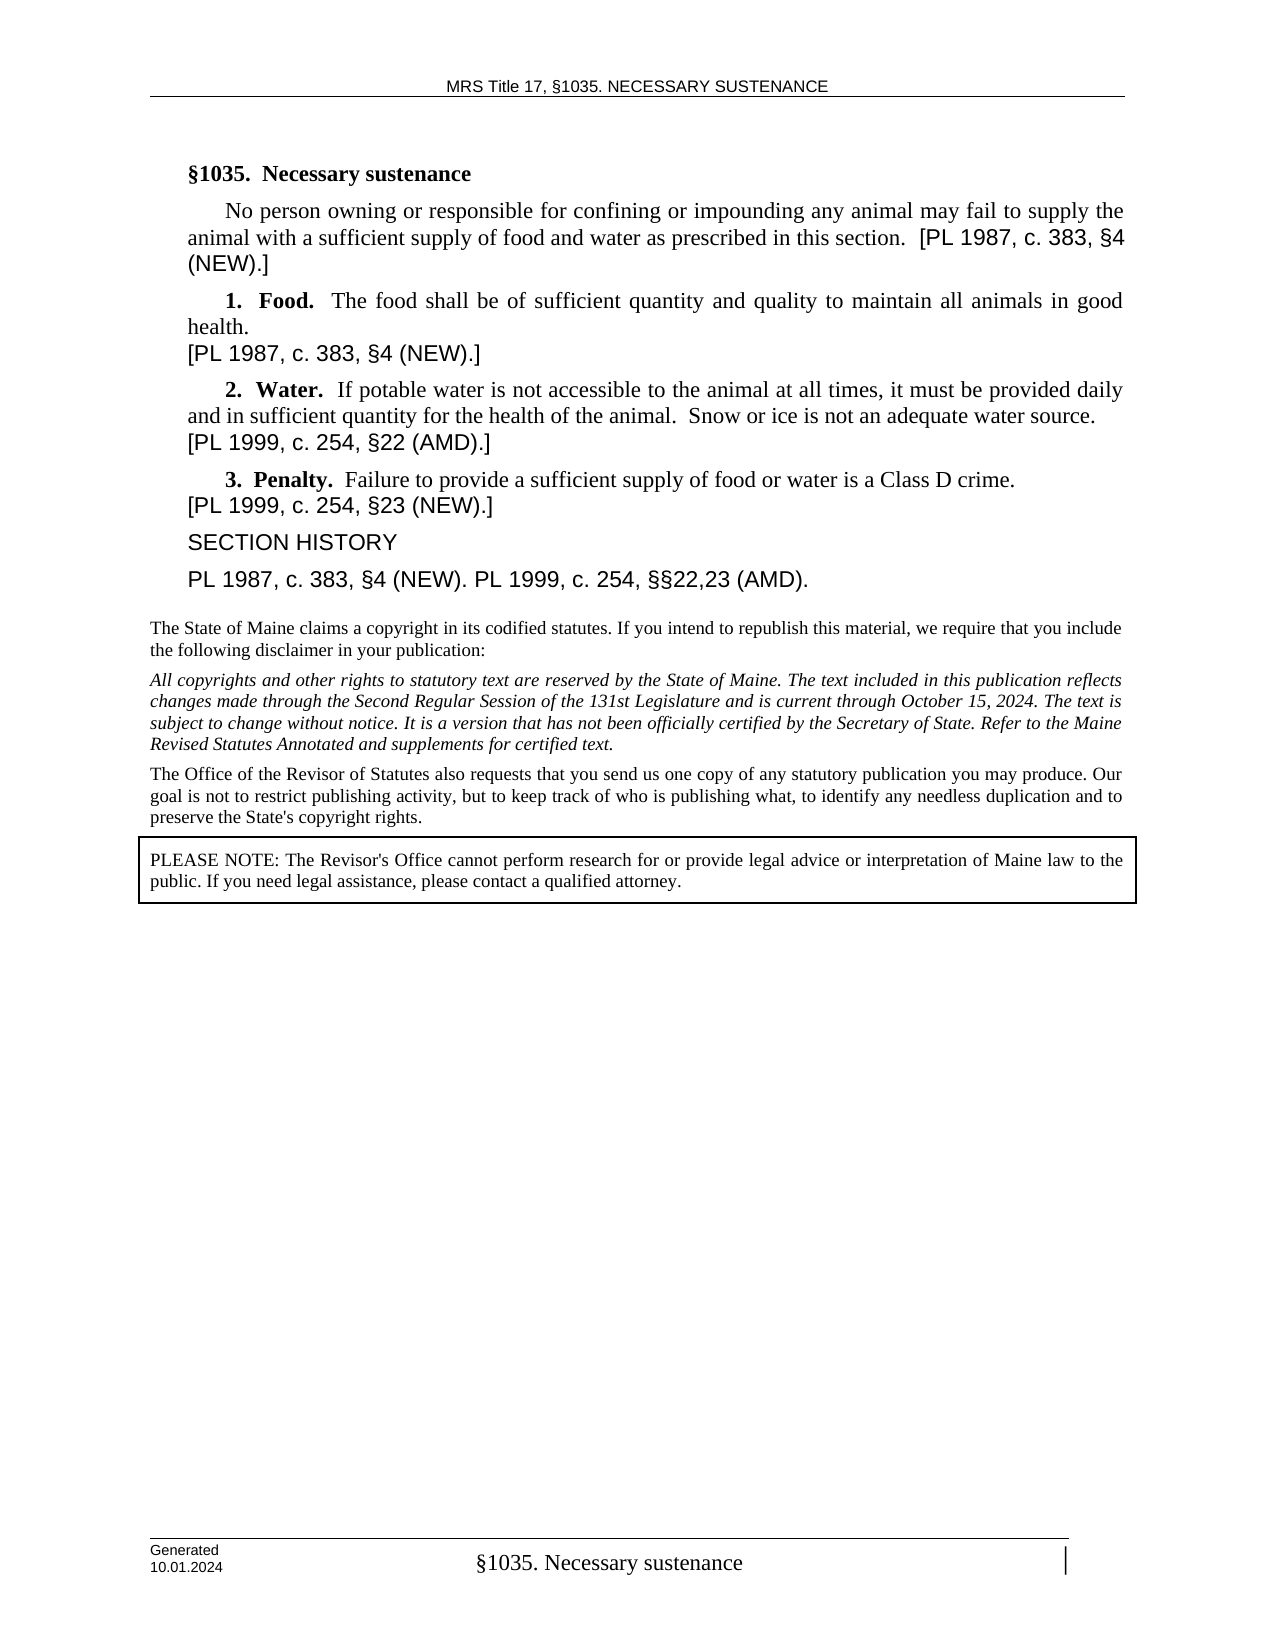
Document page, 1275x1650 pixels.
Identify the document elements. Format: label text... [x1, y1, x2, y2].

text [PL 1987, c. 383, §4 (NEW).] [187, 339, 1125, 366]
text [PL 1999, c. 254, §22 (AMD).] [187, 429, 1125, 455]
text PL 1987, c. 383, §4 (NEW). PL 1999, c. 254, §§22,23 (AMD). [187, 566, 1125, 592]
text No person owning or responsible for confining or impounding any animal may fail to supply the animal with a sufficient supply of food and water as prescribed in this section. [PL 1987, c. 383, §4 (NEW).] [187, 197, 1125, 276]
text SECTION HISTORY [187, 529, 1125, 555]
text 2. Water. If potable water is not accessible to the animal at all times, it must be provided daily and in sufficient quantity for the health of the animal. Snow or ice is not an adequate water source. [187, 376, 1125, 429]
text [PL 1999, c. 254, §23 (NEW).] [187, 492, 1125, 518]
text 1. Food. The food shall be of sufficient quantity and quality to maintain all animals in good health. [187, 287, 1125, 339]
text All copyrights and other rights to statutory text are reserved by the State of Maine. The text included in this publication reflects changes made through the Second Regular Session of the 131st Legislature and is current through October 15, 2024 . The text is subject to change without notice. It is a version that has not been officially certified by the Secretary of State. Refer to the Maine Revised Statutes Annotated and supplements for certified text. [150, 668, 1125, 755]
text The State of Maine claims a copyright in its codified statutes. If you intend to republish this material, we require that you include the following disclaimer in your publication: [150, 617, 1125, 660]
text The Office of the Revisor of Statutes also requests that you send us one copy of any statutory publication you may produce. Our goal is not to restrict publishing activity, but to keep track of who is publishing what, to identify any needless duplication and to preserve the State's copyright rights. [150, 763, 1125, 828]
text 3. Penalty. Failure to provide a sufficient supply of food or water is a Class D crime. [187, 466, 1125, 492]
text PLEASE NOTE: The Revisor's Office cannot perform research for or provide legal advice or interpretation of Maine law to the public. If you need legal assistance, please contact a qualified attorney. [140, 838, 1135, 902]
text §1035. Necessary sustenance [187, 160, 1125, 187]
